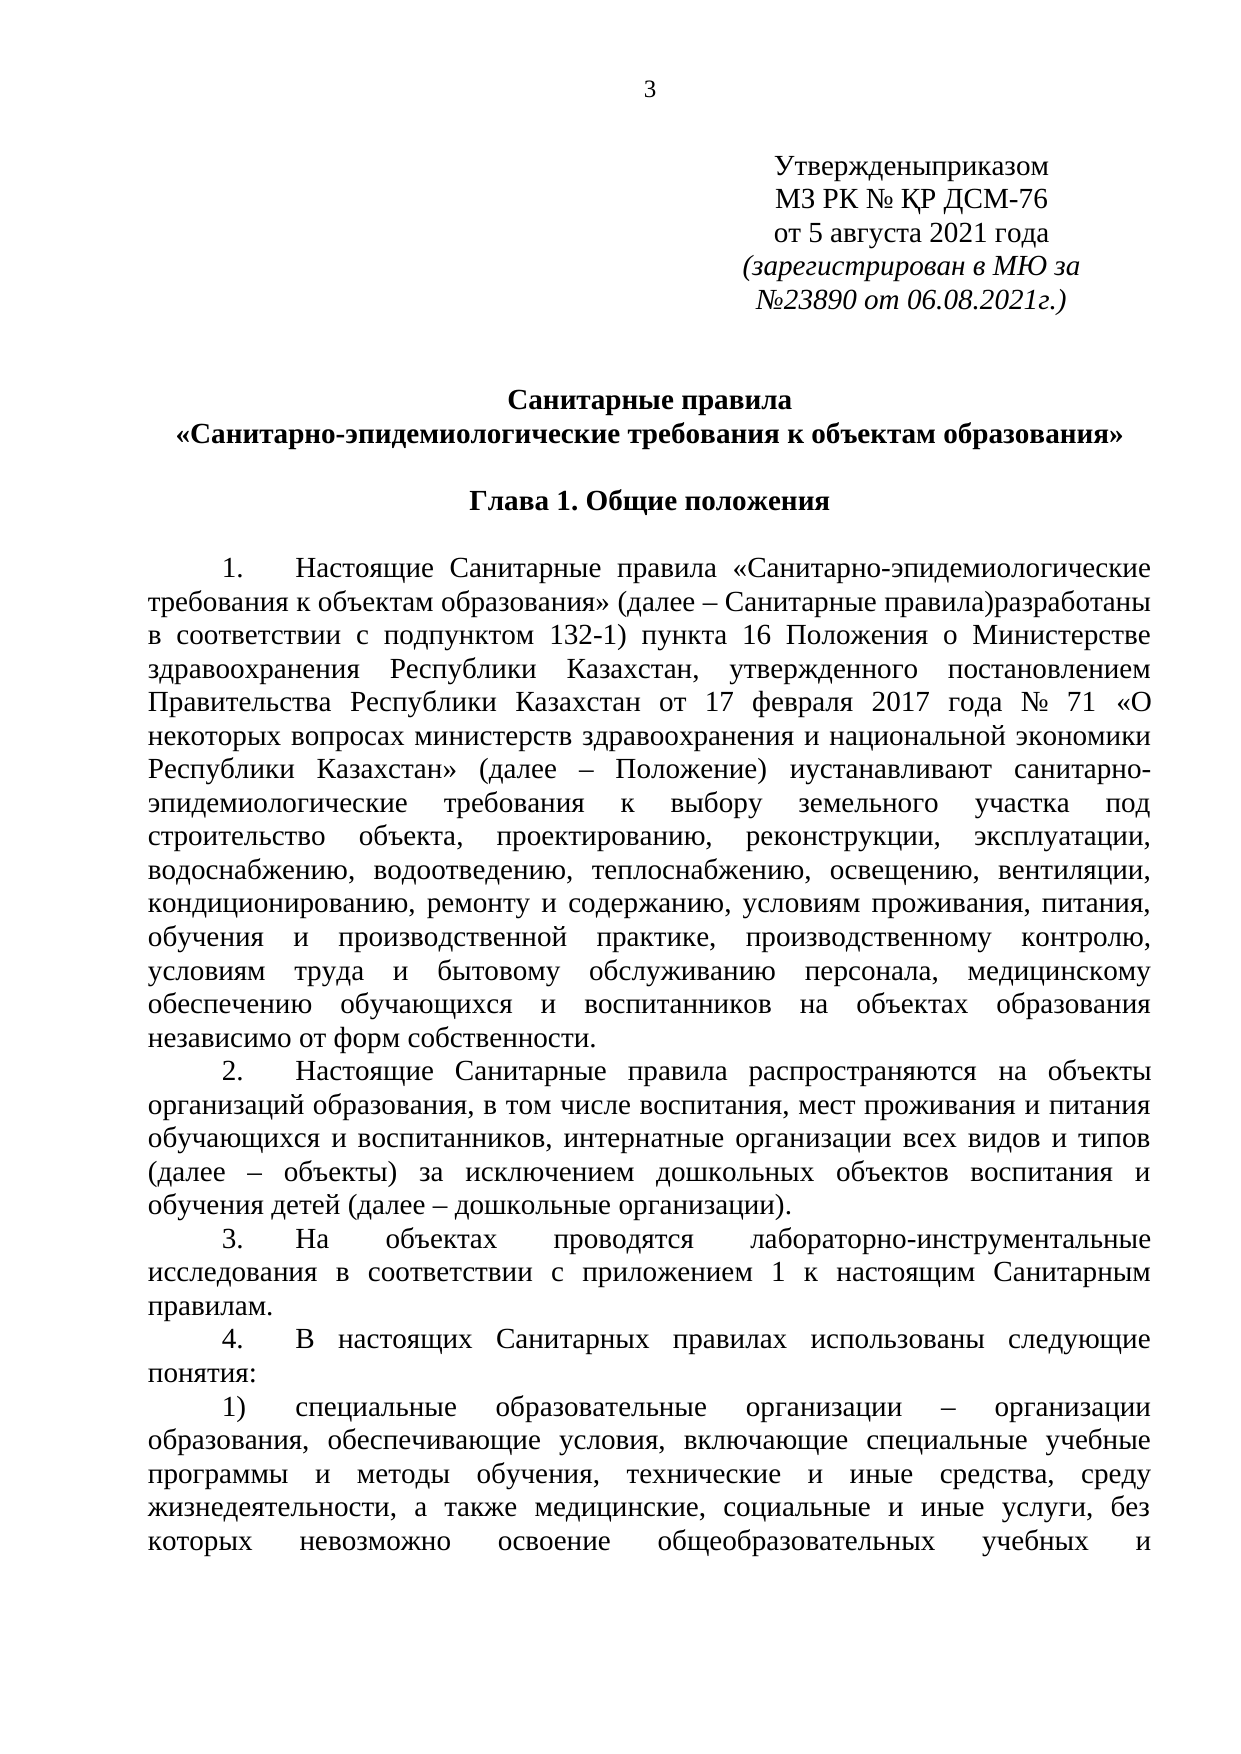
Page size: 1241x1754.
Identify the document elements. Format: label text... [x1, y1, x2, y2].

text Санитарные правила «Санитарно-эпидемиологические требования к объектам образования» [148, 382, 1152, 449]
text Глава 1. Общие положения [148, 483, 1152, 517]
list Настоящие Санитарные правила «Санитарно-эпидемиологические требования к объектам образования» (далее – Санитарные правила)разработаны в соответствии с подпунктом 132-1) пункта 16 Положения о Министерстве здравоохранения Республики Казахстан, утвержденного постановлением Правительства Республики Казахстан от 17 февраля 2017 года № 71 «О некоторых вопросах министерств здравоохранения и национальной экономики Республики Казахстан» (далее – Положение) иустанавливают санитарно-эпидемиологические требования к выбору земельного участка под строительство объекта, проектированию, реконструкции, эксплуатации, водоснабжению, водоотведению, теплоснабжению, освещению, вентиляции, кондиционированию, ремонту и содержанию, условиям проживания, питания, обучения и производственной практике, производственному контролю, условиям труда и бытовому обслуживанию персонала, медицинскому обеспечению обучающихся и воспитанников на объектах образования независимо от форм собственности. [148, 550, 1152, 1053]
table_header Утвержденыприказом МЗ РК № ҚР ДСМ-76 от 5 августа 2021 года (зарегистрирован в МЮ за №23890 от 06.08.2021г.) [713, 148, 1110, 315]
list Настоящие Санитарные правила распространяются на объекты организаций образования, в том числе воспитания, мест проживания и питания обучающихся и воспитанников, интернатные организации всех видов и типов (далее – объекты) за исключением дошкольных объектов воспитания и обучения детей (далее – дошкольные организации). [148, 1053, 1152, 1221]
list В настоящих Санитарных правилах использованы следующие понятия: [148, 1322, 1152, 1389]
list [148, 1389, 1152, 1556]
list На объектах проводятся лабораторно-инструментальные исследования в соответствии с приложением 1 к настоящим Санитарным правилам. [148, 1221, 1152, 1322]
